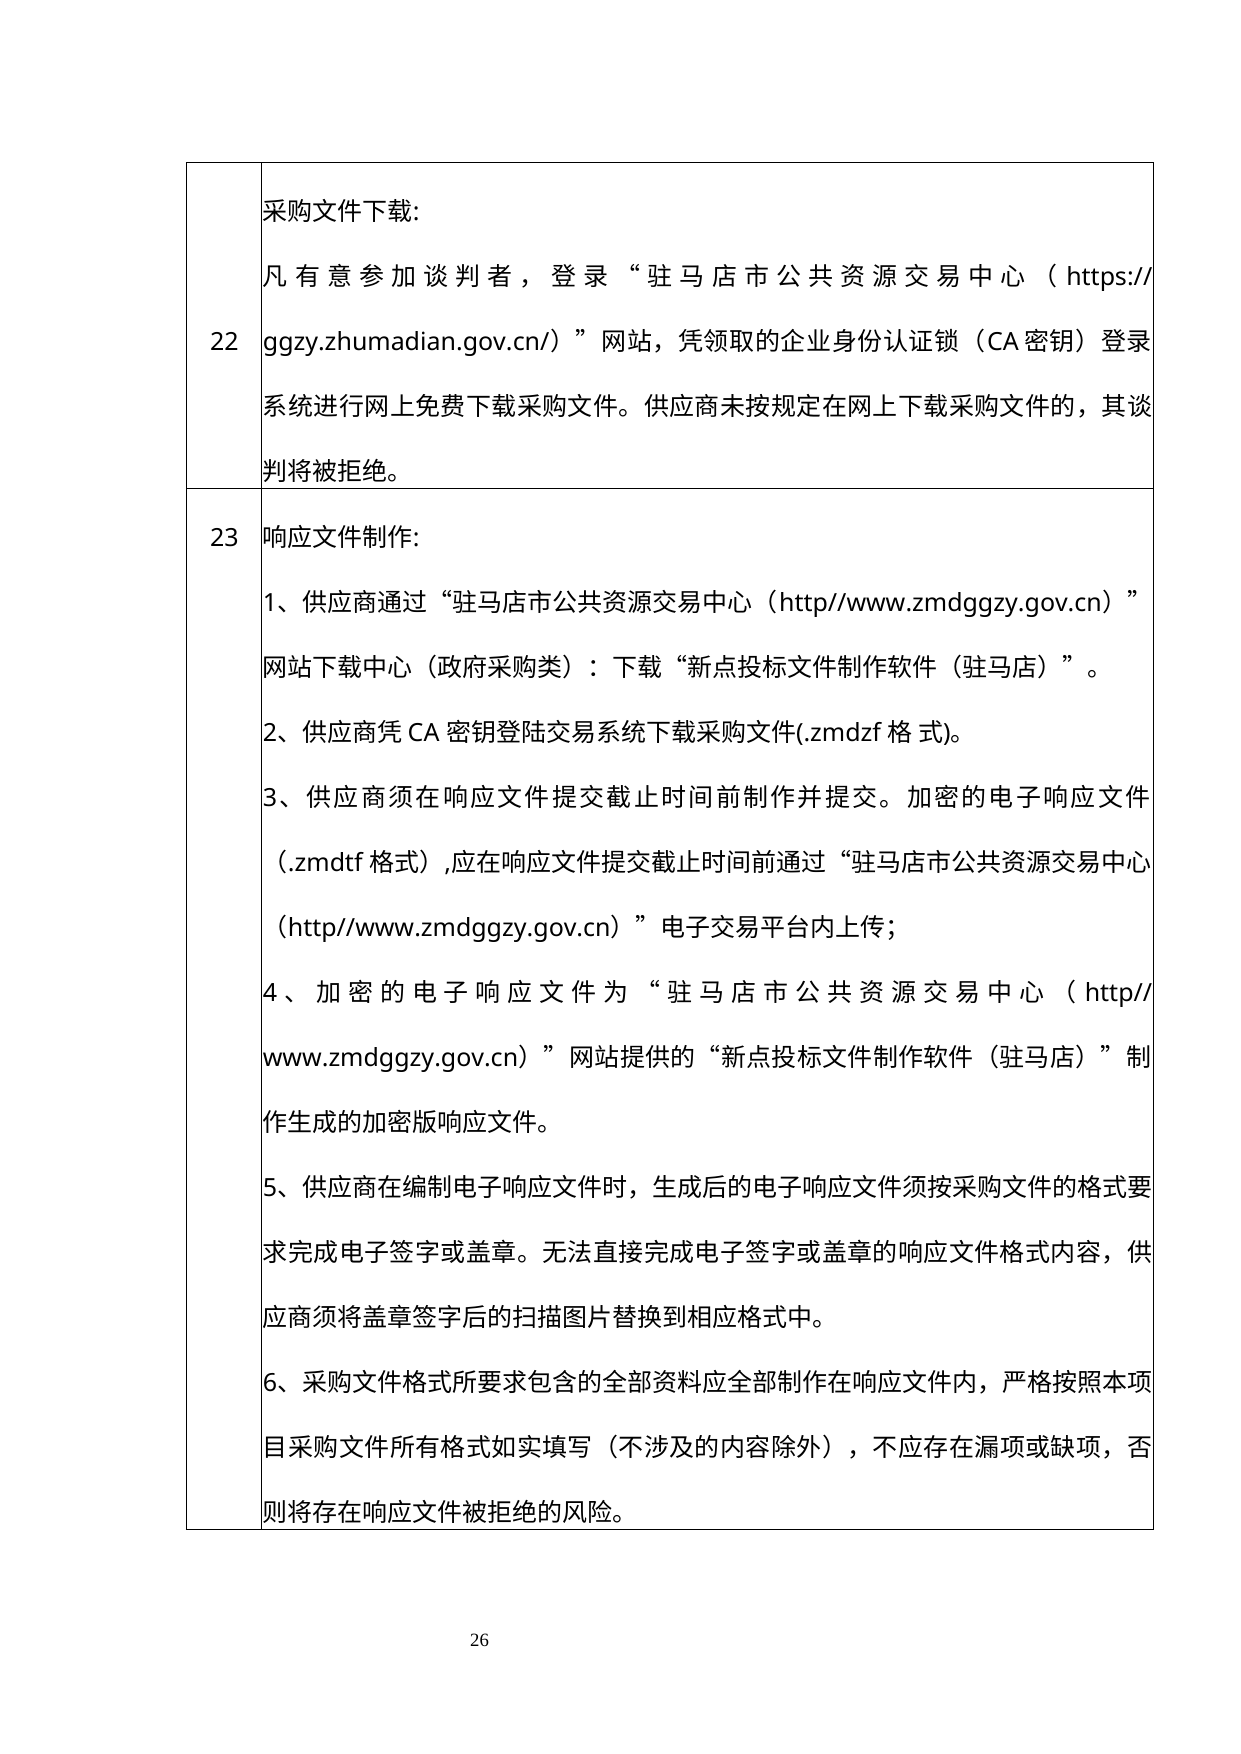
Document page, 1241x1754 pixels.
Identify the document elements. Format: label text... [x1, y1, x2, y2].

table_cell 23 [187, 489, 261, 1529]
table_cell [262, 489, 1153, 1529]
table_cell 采购文件下载: 凡有意参加谈判者，登录“驻马店市公共资源交易中心（https://ggzy.zhumadian.gov.cn/）”网站，凭领取的企业身份认证锁（CA密钥）登录系统进行网上免费下载采购文件。供应商未按规定在网上下载采购文件的，其谈判将被拒绝。 [262, 163, 1153, 488]
table_cell 22 [187, 163, 261, 488]
